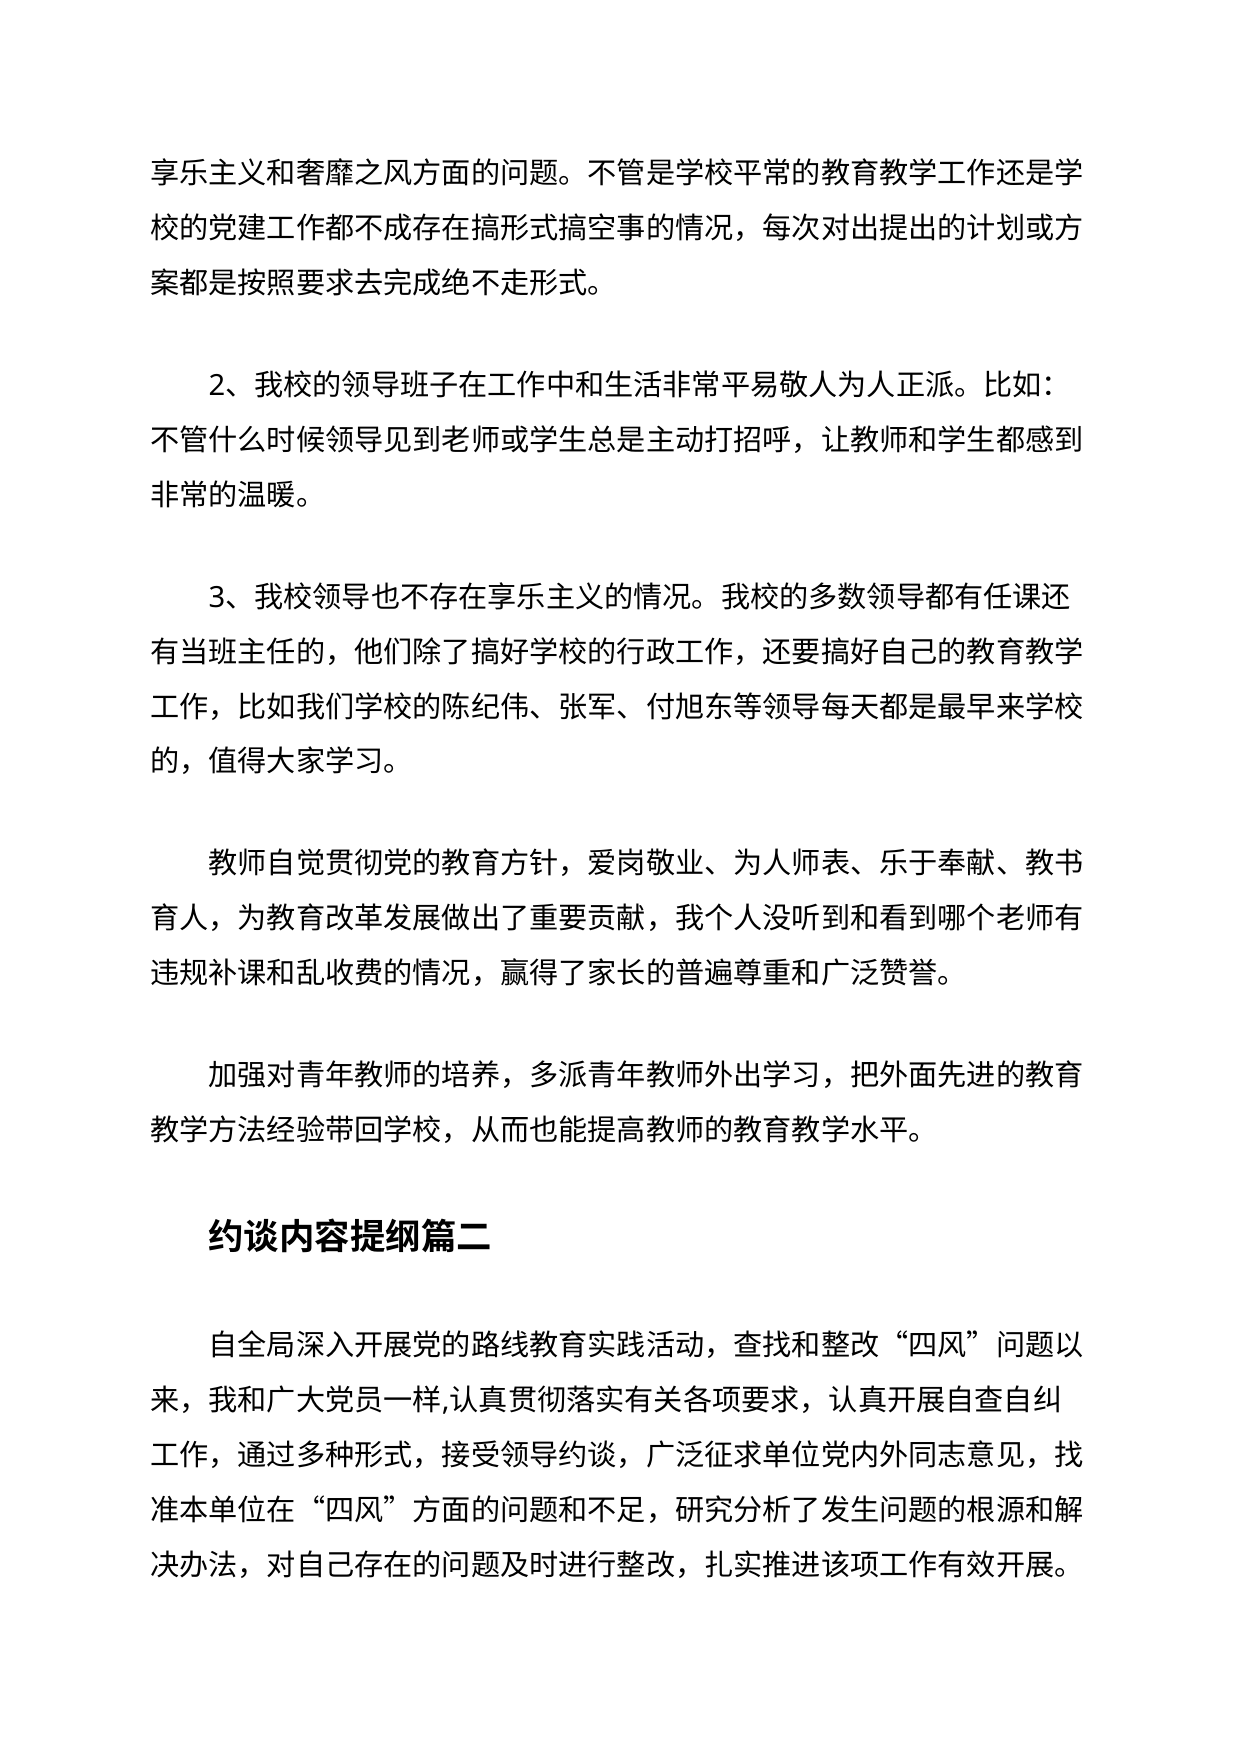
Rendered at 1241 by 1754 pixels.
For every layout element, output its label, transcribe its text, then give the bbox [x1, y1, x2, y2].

text 3、我校领导也不存在享乐主义的情况。我校的多数领导都有任课还有当班主任的，他们除了搞好学校的行政工作，还要搞好自己的教育教学工作，比如我们学校的陈纪伟、张军、付旭东等领导每天都是最早来学校的，值得大家学习。 [150, 573, 1090, 780]
text 2、我校的领导班子在工作中和生活非常平易敬人为人正派。比如：不管什么时候领导见到老师或学生总是主动打招呼，让教师和学生都感到非常的温暖。 [150, 362, 1090, 514]
text 约谈内容提纲篇二 [150, 1208, 1090, 1259]
text 加强对青年教师的培养，多派青年教师外出学习，把外面先进的教育教学方法经验带回学校，从而也能提高教师的教育教学水平。 [150, 1051, 1090, 1148]
text 自全局深入开展党的路线教育实践活动，查找和整改“四风”问题以来，我和广大党员一样,认真贯彻落实有关各项要求，认真开展自查自纠工作，通过多种形式，接受领导约谈，广泛征求单位党内外同志意见，找准本单位在“四风”方面的问题和不足，研究分析了发生问题的根源和解决办法，对自己存在的问题及时进行整改，扎实推进该项工作有效开展。 [150, 1321, 1090, 1583]
text 教师自觉贯彻党的教育方针，爱岗敬业、为人师表、乐于奉献、教书育人，为教育改革发展做出了重要贡献，我个人没听到和看到哪个老师有违规补课和乱收费的情况，赢得了家长的普遍尊重和广泛赞誉。 [150, 840, 1090, 992]
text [150, 150, 1090, 302]
